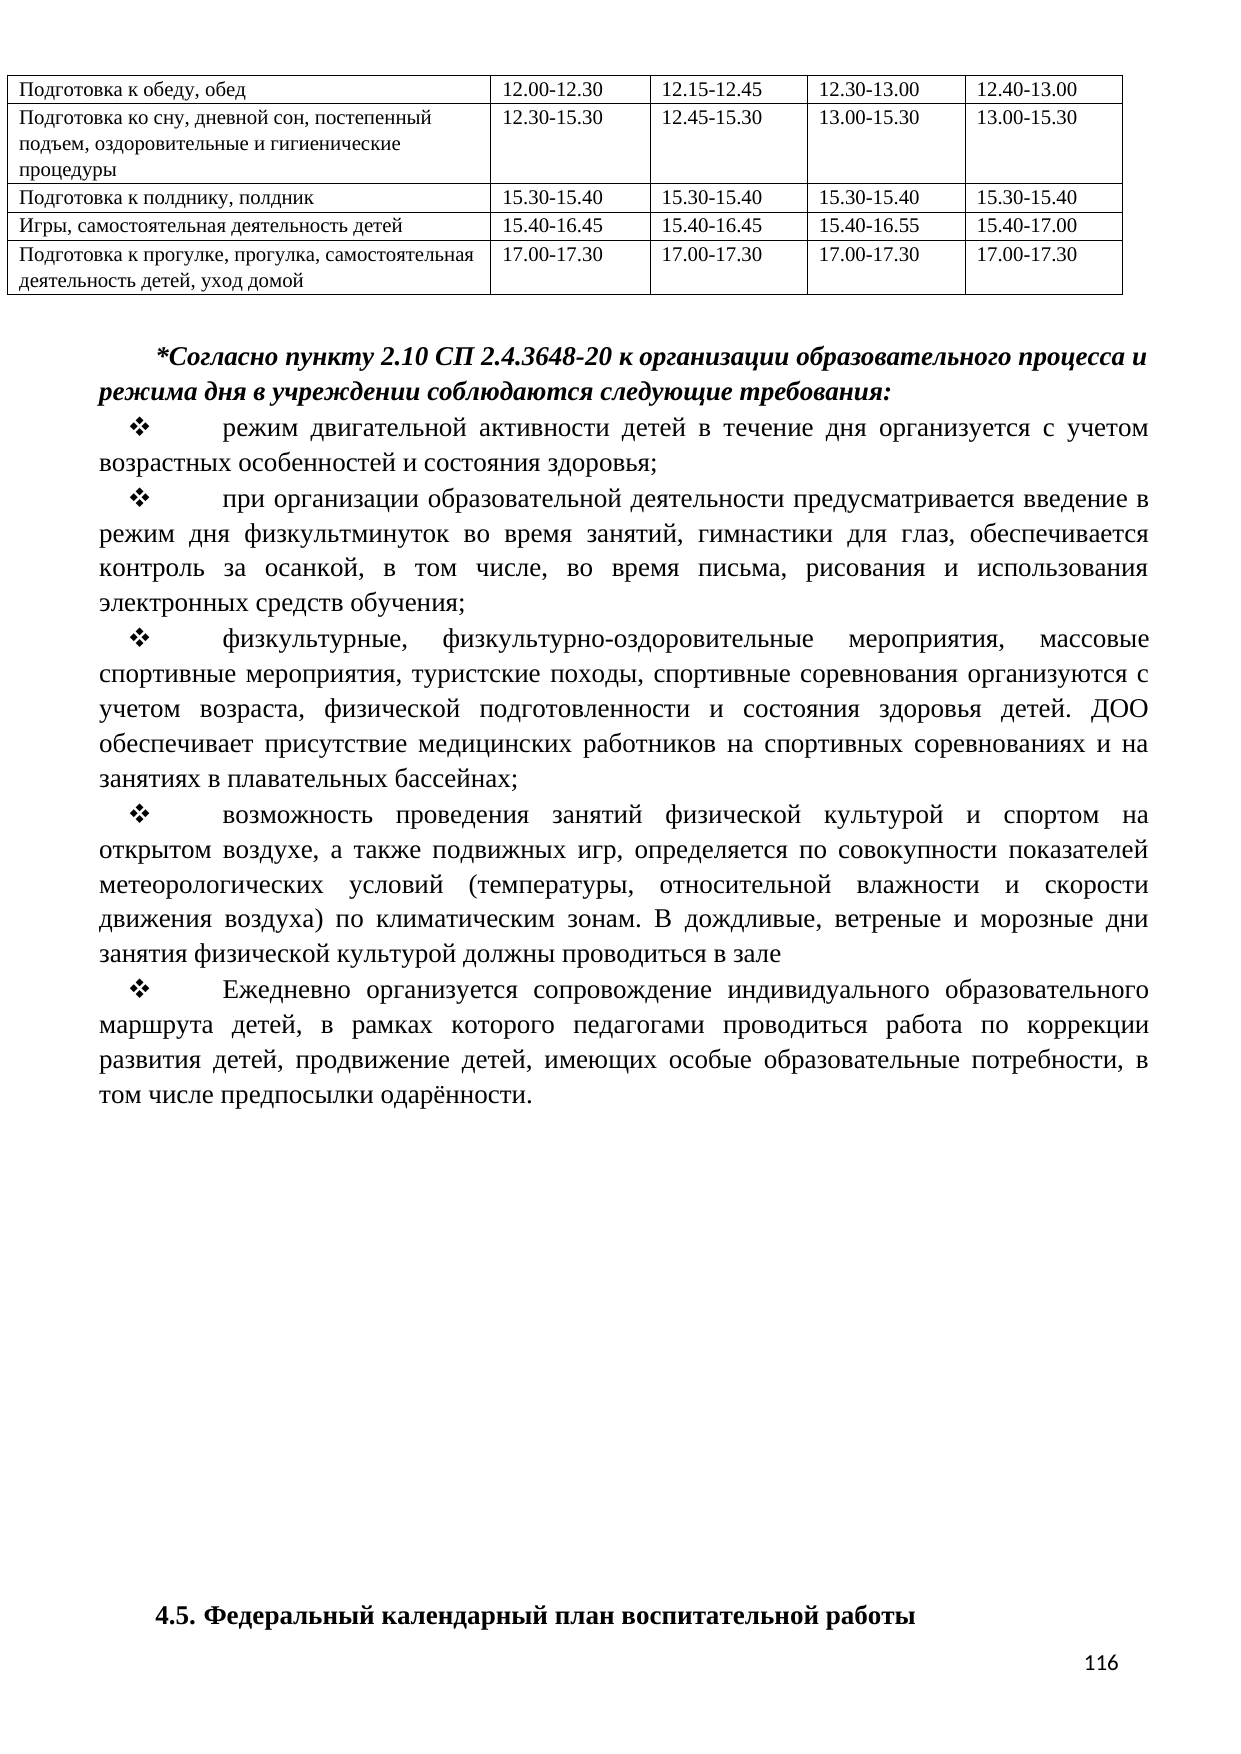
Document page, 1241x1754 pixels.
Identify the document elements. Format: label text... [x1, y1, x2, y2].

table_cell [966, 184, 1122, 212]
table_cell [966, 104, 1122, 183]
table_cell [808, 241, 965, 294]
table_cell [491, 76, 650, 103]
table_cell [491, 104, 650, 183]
list физкультурные, физкультурно-оздоровительные мероприятия, массовые спортивные мероприятия, туристские походы, спортивные соревнования организуются с учетом возраста, физической подготовленности и состояния здоровья детей. ДОО обеспечивает присутствие медицинских работников на спортивных соревнованиях и на занятиях в плавательных бассейнах; [99, 623, 1150, 793]
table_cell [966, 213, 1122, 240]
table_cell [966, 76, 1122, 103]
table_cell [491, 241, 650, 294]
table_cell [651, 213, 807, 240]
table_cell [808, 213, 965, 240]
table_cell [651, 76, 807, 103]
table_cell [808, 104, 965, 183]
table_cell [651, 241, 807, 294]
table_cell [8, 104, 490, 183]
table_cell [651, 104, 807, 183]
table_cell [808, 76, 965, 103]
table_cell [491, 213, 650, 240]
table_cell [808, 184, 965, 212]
list Ежедневно организуется сопровождение индивидуального образовательного маршрута детей, в рамках которого педагогами проводиться работа по коррекции развития детей, продвижение детей, имеющих особые образовательные потребности, в том числе предпосылки одарённости. [99, 974, 1150, 1109]
text *Согласно пункту 2.10 СП 2.4.3648-20 к организации образовательного процесса и режима дня в учреждении соблюдаются следующие требования: [99, 340, 1151, 406]
list режим двигательной активности детей в течение дня организуется с учетом возрастных особенностей и состояния здоровья; [99, 411, 1150, 477]
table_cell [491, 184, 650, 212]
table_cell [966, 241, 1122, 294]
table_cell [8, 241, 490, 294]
text 4.5. Федеральный календарный план воспитательной работы [155, 1599, 1164, 1630]
list при организации образовательной деятельности предусматривается введение в режим дня физкультминуток во время занятий, гимнастики для глаз, обеспечивается контроль за осанкой, в том числе, во время письма, рисования и использования электронных средств обучения; [99, 482, 1150, 617]
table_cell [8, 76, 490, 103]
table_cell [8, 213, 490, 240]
list возможность проведения занятий физической культурой и спортом на открытом воздухе, а также подвижных игр, определяется по совокупности показателей метеорологических условий (температуры, относительной влажности и скорости движения воздуха) по климатическим зонам. В дождливые, ветреные и морозные дни занятия физической культурой должны проводиться в зале [99, 798, 1150, 968]
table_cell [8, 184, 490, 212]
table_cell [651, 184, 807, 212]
